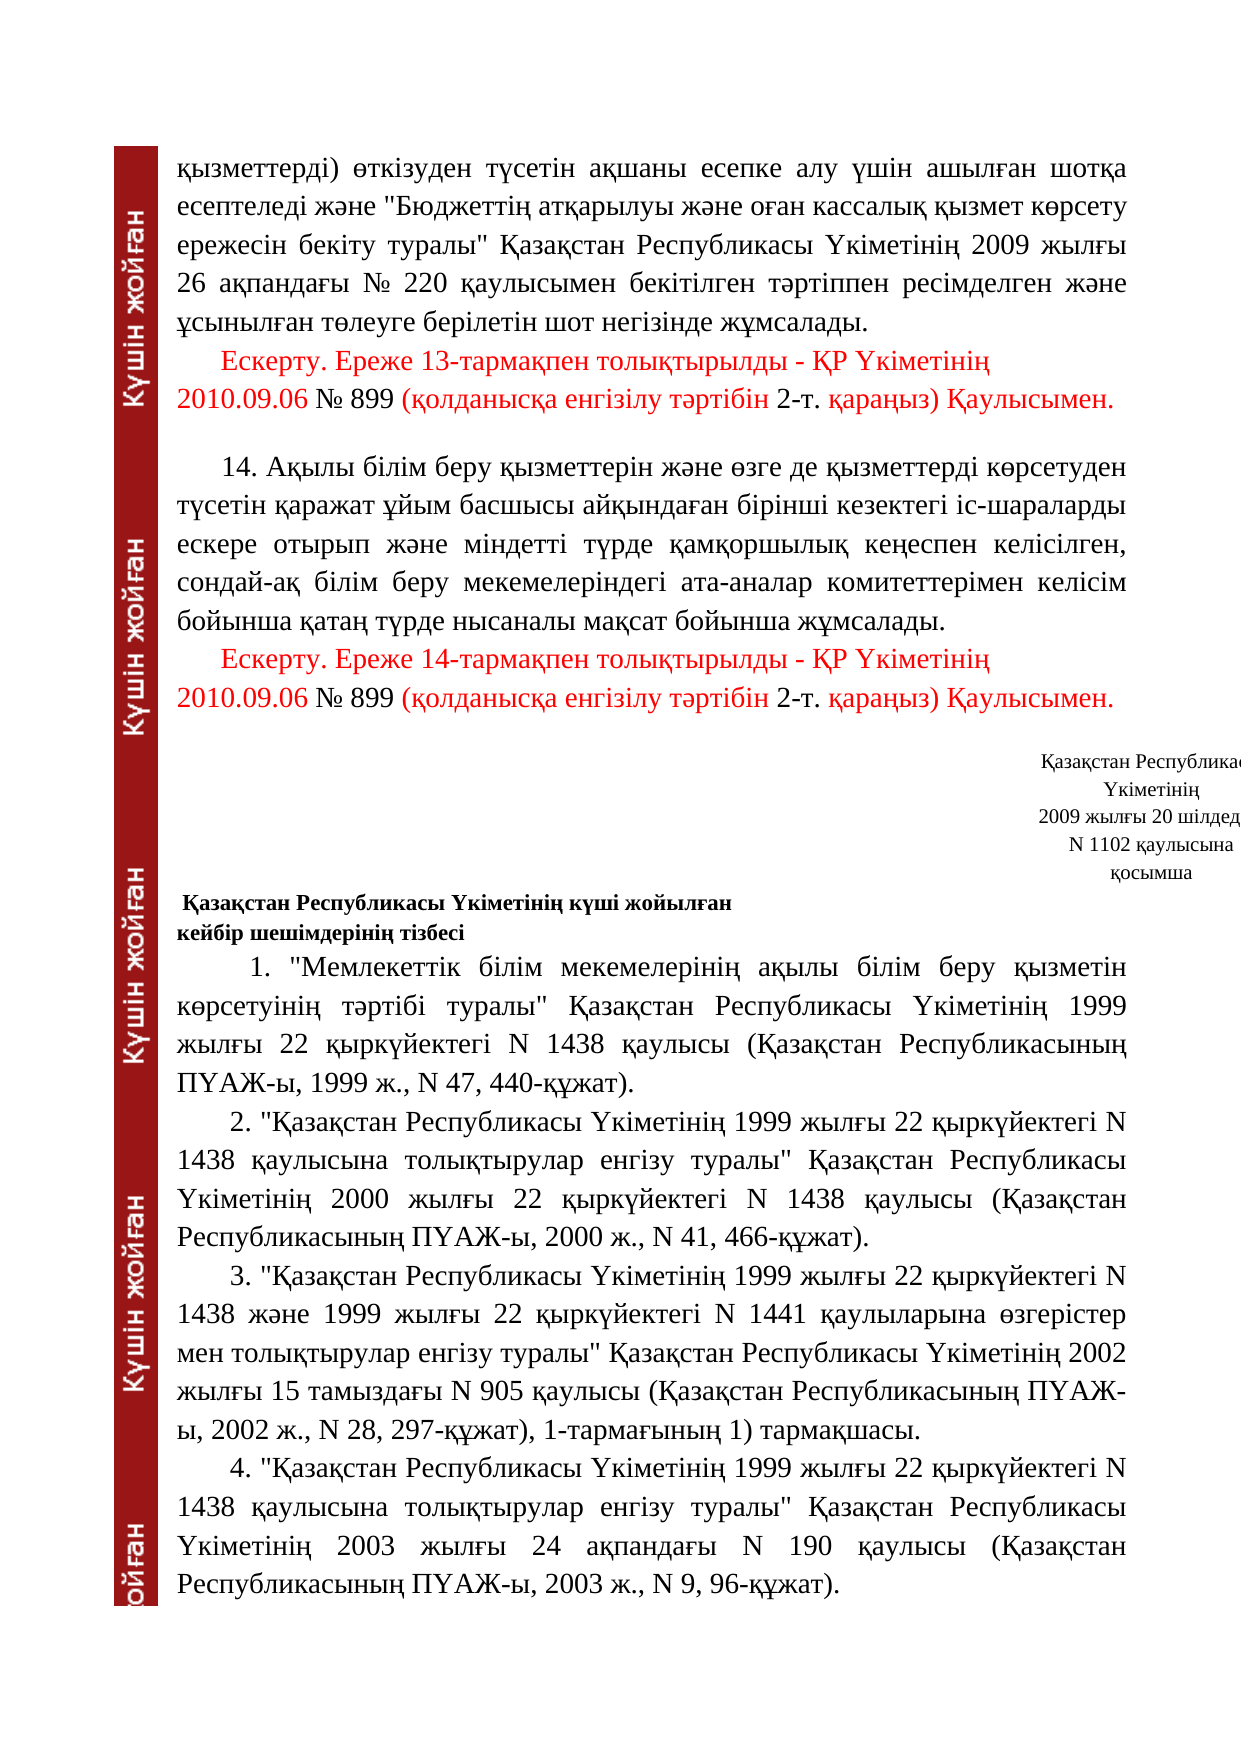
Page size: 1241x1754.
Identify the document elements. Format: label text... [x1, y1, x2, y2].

text 14. Ақылы білім беру қызметтерін және өзге де қызметтерді көрсетуден түсетін қаражат ұйым басшысы айқындаған бірінші кезектегі іс-шараларды ескере отырып және міндетті түрде қамқоршылық кеңеспен келісілген, сондай-ақ білім беру мекемелеріндегі ата-аналар комитеттерімен келісім бойынша қатаң түрде нысаналы мақсат бойынша жұмсалады. [112, 449, 1128, 637]
text 3. "Қазақстан Республикасы Үкіметінің 1999 жылғы 22 қыркүйектегі N 1438 және 1999 жылғы 22 қыркүйектегі N 1441 қаулыларына өзгерістер мен толықтырулар енгізу туралы" Қазақстан Республикасы Үкіметінің 2002 жылғы 15 тамыздағы N 905 қаулысы (Қазақстан Республикасының ПҮАЖ-ы, 2002 ж., N 28, 297-құжат), 1-тармағының 1) тармақшасы. [112, 1258, 1128, 1446]
picture [114, 445, 158, 449]
text 4. "Қазақстан Республикасы Үкіметінің 1999 жылғы 22 қыркүйектегі N 1438 қаулысына толықтырулар енгізу туралы" Қазақстан Республикасы Үкіметінің 2003 жылғы 24 ақпандағы N 190 қаулысы (Қазақстан Республикасының ПҮАЖ-ы, 2003 ж., N 9, 96-құжат). [112, 1451, 1128, 1600]
picture [114, 146, 158, 150]
picture [114, 744, 158, 748]
picture [114, 1600, 158, 1606]
picture [114, 1253, 158, 1258]
picture [114, 637, 158, 642]
table_header Қазақстан Республикасы Үкіметінің 2009 жылғы 20 шілдедегі N 1102 қаулысына қосымша [912, 748, 1240, 889]
text Ескерту. Ереже 14-тармақпен толықтырылды - ҚР Үкіметінің 2010.09.06 № 899 (қолданысқа енгізілу тәртібін 2-т. қараңыз) Қаулысымен. [112, 642, 1128, 744]
text Қазақстан Республикасы Үкіметінің күші жойылған кейбір шешімдерінің тізбесі [112, 889, 1128, 946]
picture [114, 1446, 158, 1451]
text 2. "Қазақстан Республикасы Үкіметінің 1999 жылғы 22 қыркүйектегі N 1438 қаулысына толықтырулар енгізу туралы" Қазақстан Республикасы Үкіметінің 2000 жылғы 22 қыркүйектегі N 1438 қаулысы (Қазақстан Республикасының ПҮАЖ-ы, 2000 ж., N 41, 466-құжат). [112, 1104, 1128, 1253]
table_header [101, 748, 912, 889]
picture [114, 1099, 158, 1104]
picture [114, 338, 158, 343]
text Ескерту. Ереже 13-тармақпен толықтырылды - ҚР Үкіметінің 2010.09.06 № 899 (қолданысқа енгізілу тәртібін 2-т. қараңыз) Қаулысымен. [112, 343, 1128, 445]
text 1. "Мемлекеттік білім мекемелерінің ақылы білім беру қызметін көрсетуінің тәртібі туралы" Қазақстан Республикасы Үкіметінің 1999 жылғы 22 қыркүйектегі N 1438 қаулысы (Қазақстан Республикасының ПҮАЖ-ы, 1999 ж., N 47, 440-құжат). [112, 949, 1128, 1099]
